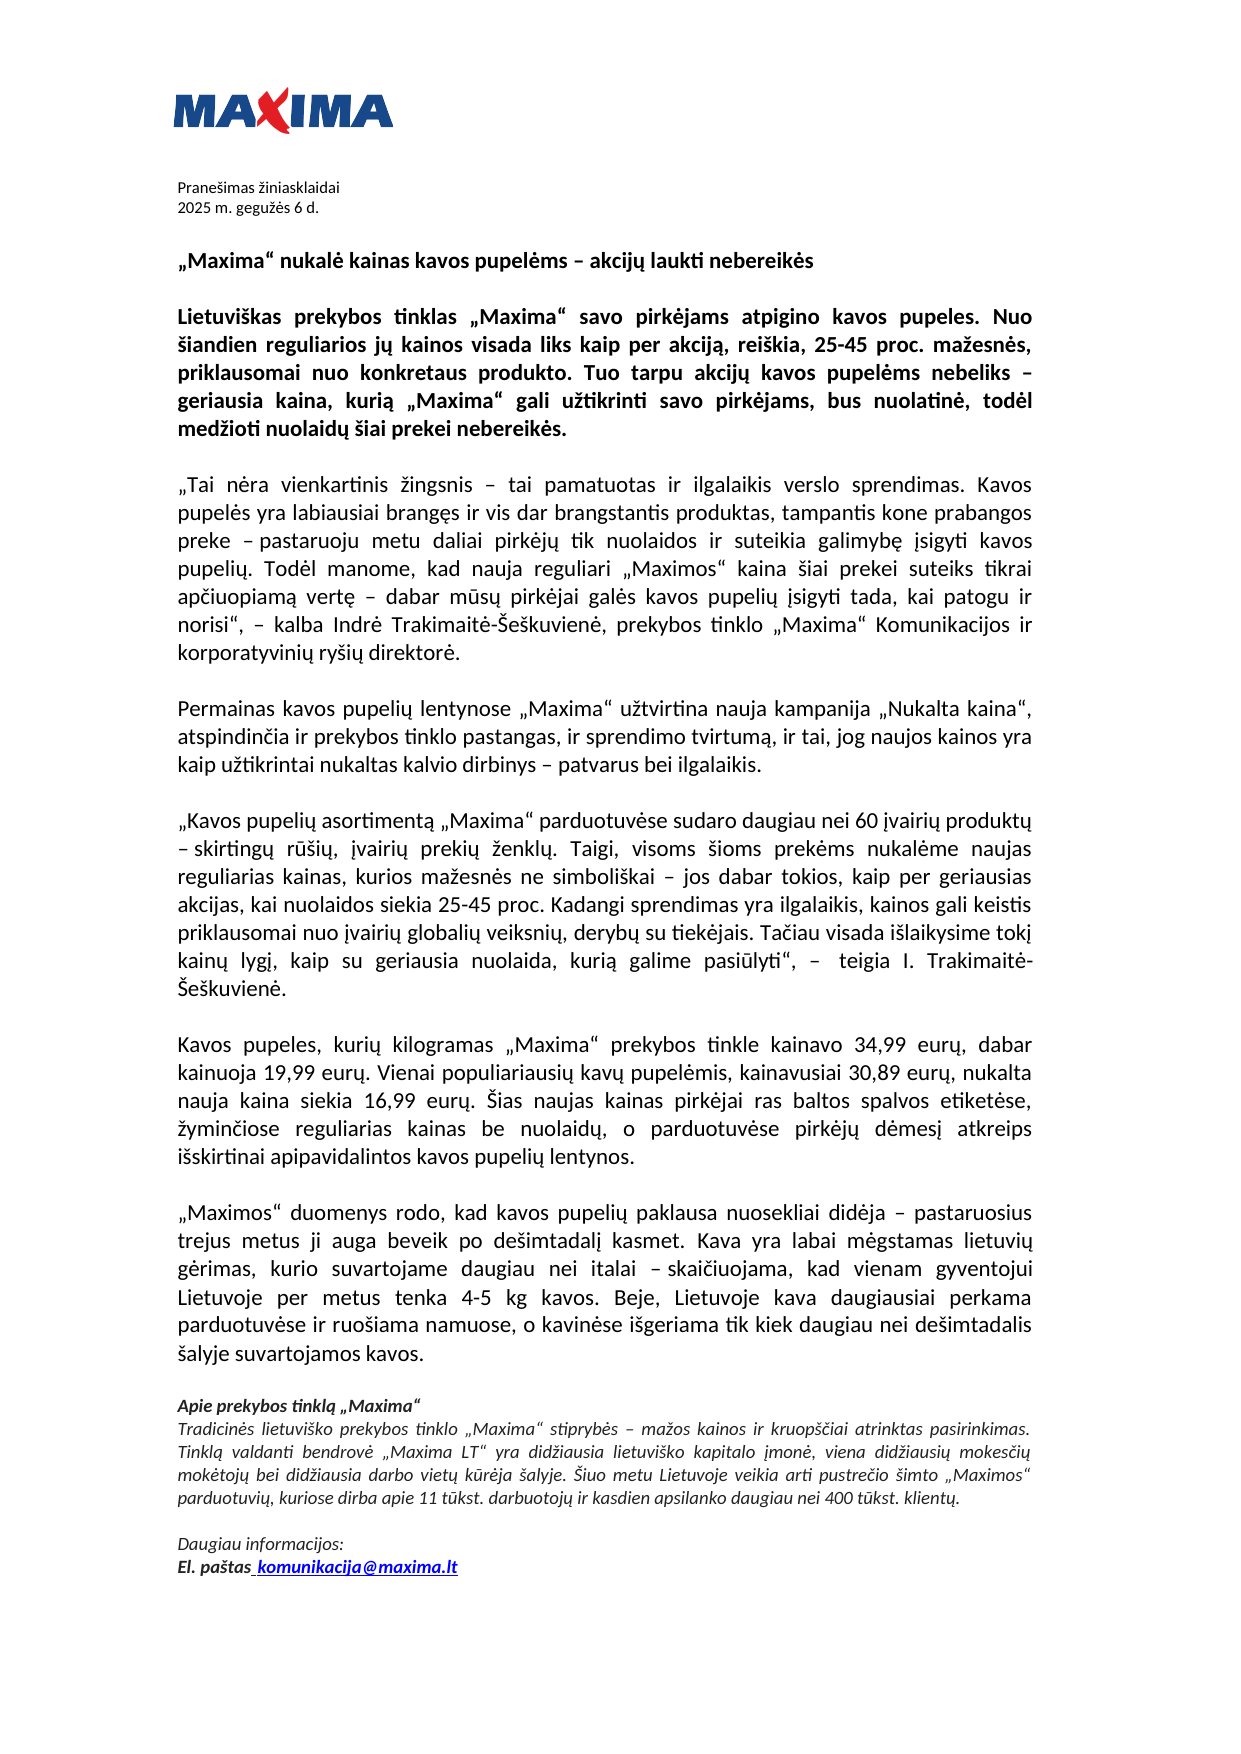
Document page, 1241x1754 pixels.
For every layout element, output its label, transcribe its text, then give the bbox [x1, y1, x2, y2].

text „Maximos“ duomenys rodo, kad kavos pupelių paklausa nuosekliai didėja – pastaruosius trejus metus ji auga beveik po dešimtadalį kasmet. Kava yra labai mėgstamas lietuvių gėrimas, kurio suvartojame daugiau nei italai – skaičiuojama, kad vienam gyventojui Lietuvoje per metus tenka 4-5 kg kavos. Beje, Lietuvoje kava daugiausiai perkama parduotuvėse ir ruošiama namuose, o kavinėse išgeriama tik kiek daugiau nei dešimtadalis šalyje suvartojamos kavos. [177, 1198, 1033, 1367]
text „Tai nėra vienkartinis žingsnis – tai pamatuotas ir ilgalaikis verslo sprendimas. Kavos pupelės yra labiausiai brangęs ir vis dar brangstantis produktas, tampantis kone prabangos preke – pastaruoju metu daliai pirkėjų tik nuolaidos ir suteikia galimybę įsigyti kavos pupelių. Todėl manome, kad nauja reguliari „Maximos“ kaina šiai prekei suteiks tikrai apčiuopiamą vertę – dabar mūsų pirkėjai galės kavos pupelių įsigyti tada, kai patogu ir norisi“, – kalba Indrė Trakimaitė-Šeškuvienė, prekybos tinklo „Maxima“ Komunikacijos ir korporatyvinių ryšių direktorė. [177, 470, 1033, 666]
text „Maxima“ nukalė kainas kavos pupelėms – akcijų laukti nebereikės [177, 246, 1033, 274]
text Daugiau informacijos: [177, 1532, 1033, 1555]
text Lietuviškas prekybos tinklas „Maxima“ savo pirkėjams atpigino kavos pupeles. Nuo šiandien reguliarios jų kainos visada liks kaip per akciją, reiškia, 25-45 proc. mažesnės, priklausomai nuo konkretaus produkto. Tuo tarpu akcijų kavos pupelėms nebeliks – geriausia kaina, kurią „Maxima“ gali užtikrinti savo pirkėjams, bus nuolatinė, todėl medžioti nuolaidų šiai prekei nebereikės. [177, 302, 1033, 442]
text El. paštas komunikacija@maxima.lt [177, 1555, 1033, 1578]
text Pranešimas žiniasklaidai [177, 177, 1122, 197]
text Tradicinės lietuviško prekybos tinklo „Maxima“ stiprybės – mažos kainos ir kruopščiai atrinktas pasirinkimas. Tinklą valdanti bendrovė „Maxima LT“ yra didžiausia lietuviško kapitalo įmonė, viena didžiausių mokesčių mokėtojų bei didžiausia darbo vietų kūrėja šalyje. Šiuo metu Lietuvoje veikia arti pustrečio šimto „Maximos“ parduotuvių, kuriose dirba apie 11 tūkst. darbuotojų ir kasdien apsilanko daugiau nei 400 tūkst. klientų. [177, 1418, 1033, 1509]
text Permainas kavos pupelių lentynose „Maxima“ užtvirtina nauja kampanija „Nukalta kaina“, atspindinčia ir prekybos tinklo pastangas, ir sprendimo tvirtumą, ir tai, jog naujos kainos yra kaip užtikrintai nukaltas kalvio dirbinys – patvarus bei ilgalaikis. [177, 694, 1033, 778]
picture [173, 87, 394, 135]
text 2025 m. gegužės 6 d. [177, 197, 1122, 218]
text Kavos pupeles, kurių kilogramas „Maxima“ prekybos tinkle kainavo 34,99 eurų, dabar kainuoja 19,99 eurų. Vienai populiariausių kavų pupelėmis, kainavusiai 30,89 eurų, nukalta nauja kaina siekia 16,99 eurų. Šias naujas kainas pirkėjai ras baltos spalvos etiketėse, žyminčiose reguliarias kainas be nuolaidų, o parduotuvėse pirkėjų dėmesį atkreips išskirtinai apipavidalintos kavos pupelių lentynos. [177, 1030, 1033, 1171]
text „Kavos pupelių asortimentą „Maxima“ parduotuvėse sudaro daugiau nei 60 įvairių produktų – skirtingų rūšių, įvairių prekių ženklų. Taigi, visoms šioms prekėms nukalėme naujas reguliarias kainas, kurios mažesnės ne simboliškai – jos dabar tokios, kaip per geriausias akcijas, kai nuolaidos siekia 25-45 proc. Kadangi sprendimas yra ilgalaikis, kainos gali keistis priklausomai nuo įvairių globalių veiksnių, derybų su tiekėjais. Tačiau visada išlaikysime tokį kainų lygį, kaip su geriausia nuolaida, kurią galime pasiūlyti“, – teigia I. Trakimaitė-Šeškuvienė. [177, 806, 1033, 1002]
text Apie prekybos tinklą „Maxima“ [177, 1395, 1033, 1418]
